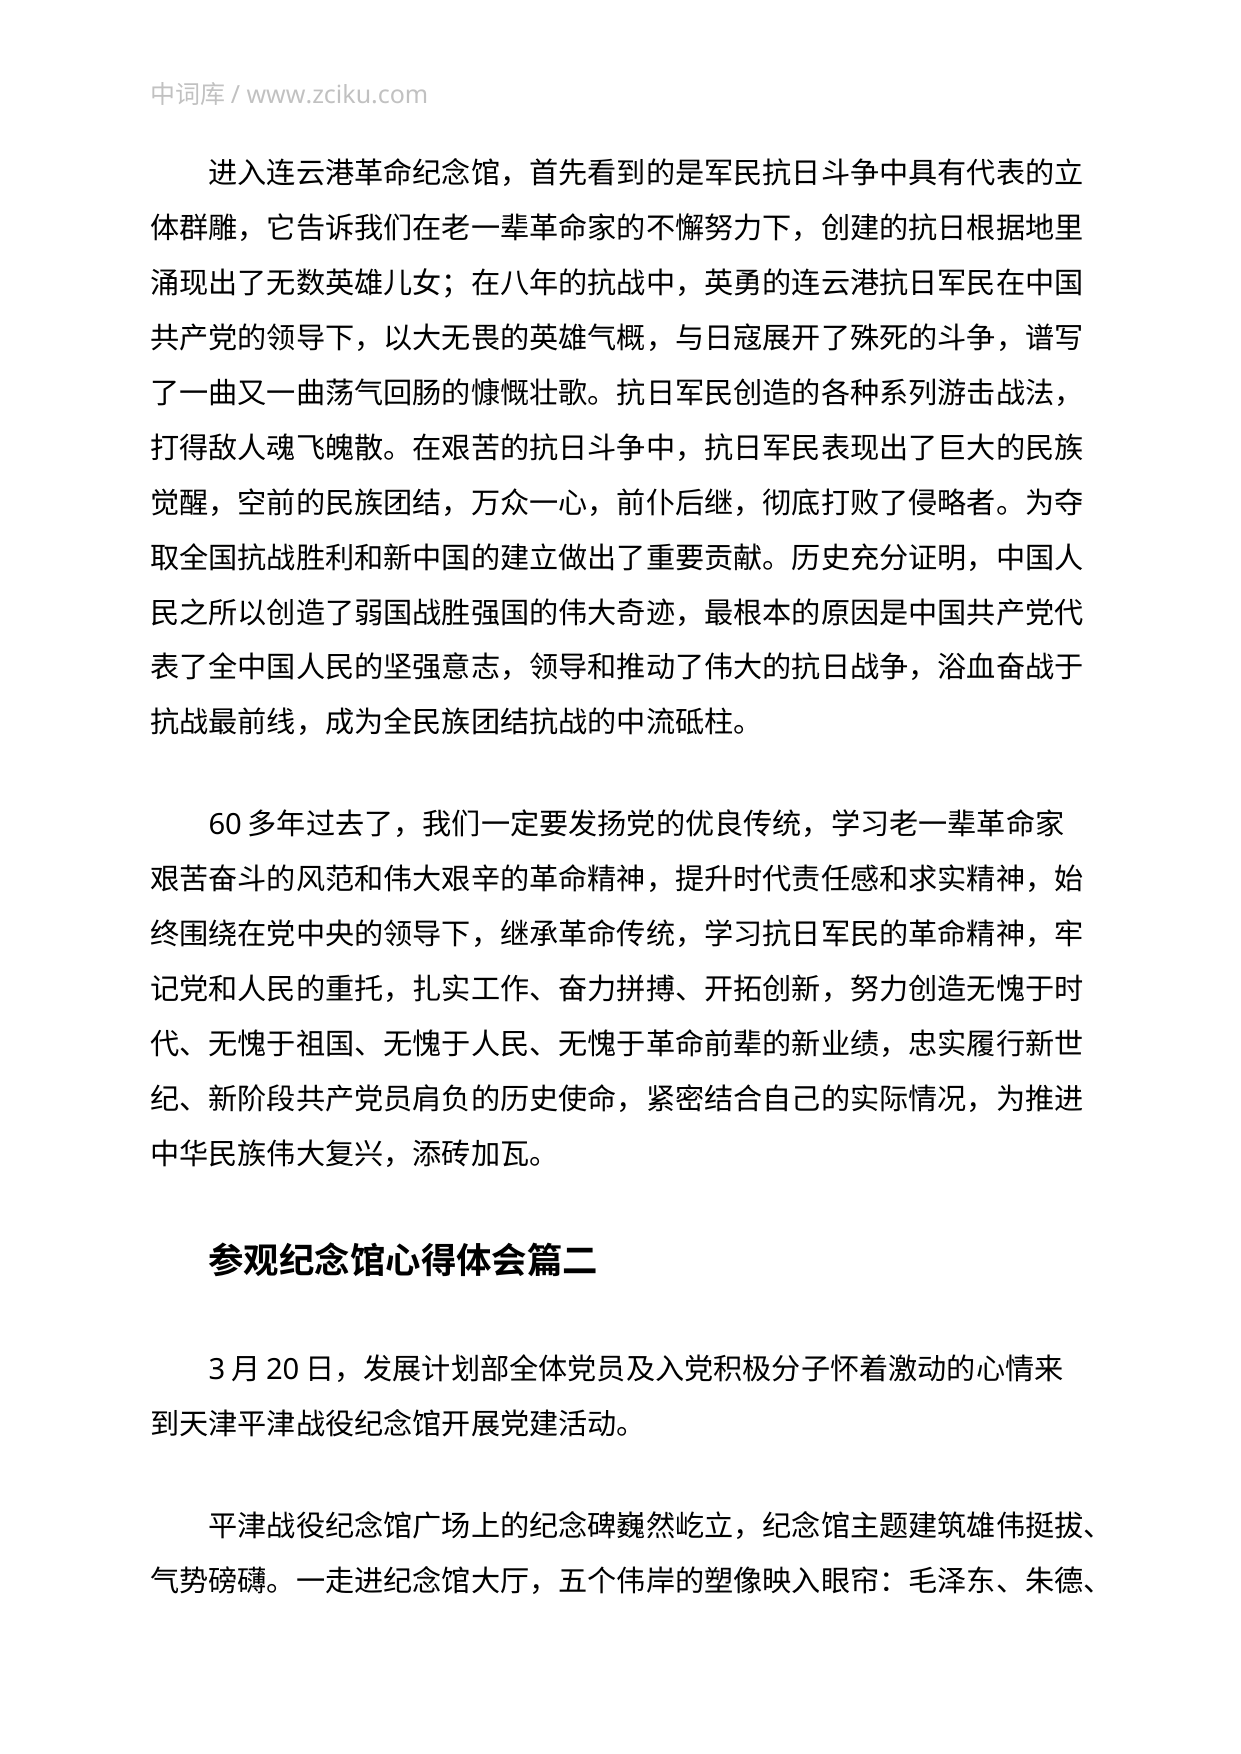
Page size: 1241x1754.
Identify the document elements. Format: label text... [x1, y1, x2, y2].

text 进入连云港革命纪念馆，首先看到的是军民抗日斗争中具有代表的立体群雕，它告诉我们在老一辈革命家的不懈努力下，创建的抗日根据地里涌现出了无数英雄儿女；在八年的抗战中，英勇的连云港抗日军民在中国共产党的领导下，以大无畏的英雄气概，与日寇展开了殊死的斗争，谱写了一曲又一曲荡气回肠的慷慨壮歌。抗日军民创造的各种系列游击战法，打得敌人魂飞魄散。在艰苦的抗日斗争中，抗日军民表现出了巨大的民族觉醒，空前的民族团结，万众一心，前仆后继，彻底打败了侵略者。为夺取全国抗战胜利和新中国的建立做出了重要贡献。历史充分证明，中国人民之所以创造了弱国战胜强国的伟大奇迹，最根本的原因是中国共产党代表了全中国人民的坚强意志，领导和推动了伟大的抗日战争，浴血奋战于抗战最前线，成为全民族团结抗战的中流砥柱。 [150, 150, 1090, 741]
text 60多年过去了，我们一定要发扬党的优良传统，学习老一辈革命家艰苦奋斗的风范和伟大艰辛的革命精神，提升时代责任感和求实精神，始终围绕在党中央的领导下，继承革命传统，学习抗日军民的革命精神，牢记党和人民的重托，扎实工作、奋力拼搏、开拓创新，努力创造无愧于时代、无愧于祖国、无愧于人民、无愧于革命前辈的新业绩，忠实履行新世纪、新阶段共产党员肩负的历史使命，紧密结合自己的实际情况，为推进中华民族伟大复兴，添砖加瓦。 [150, 801, 1090, 1172]
text 3月20日，发展计划部全体党员及入党积极分子怀着激动的心情来到天津平津战役纪念馆开展党建活动。 [150, 1345, 1090, 1443]
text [150, 1502, 1090, 1599]
text 参观纪念馆心得体会篇二 [150, 1232, 1090, 1283]
